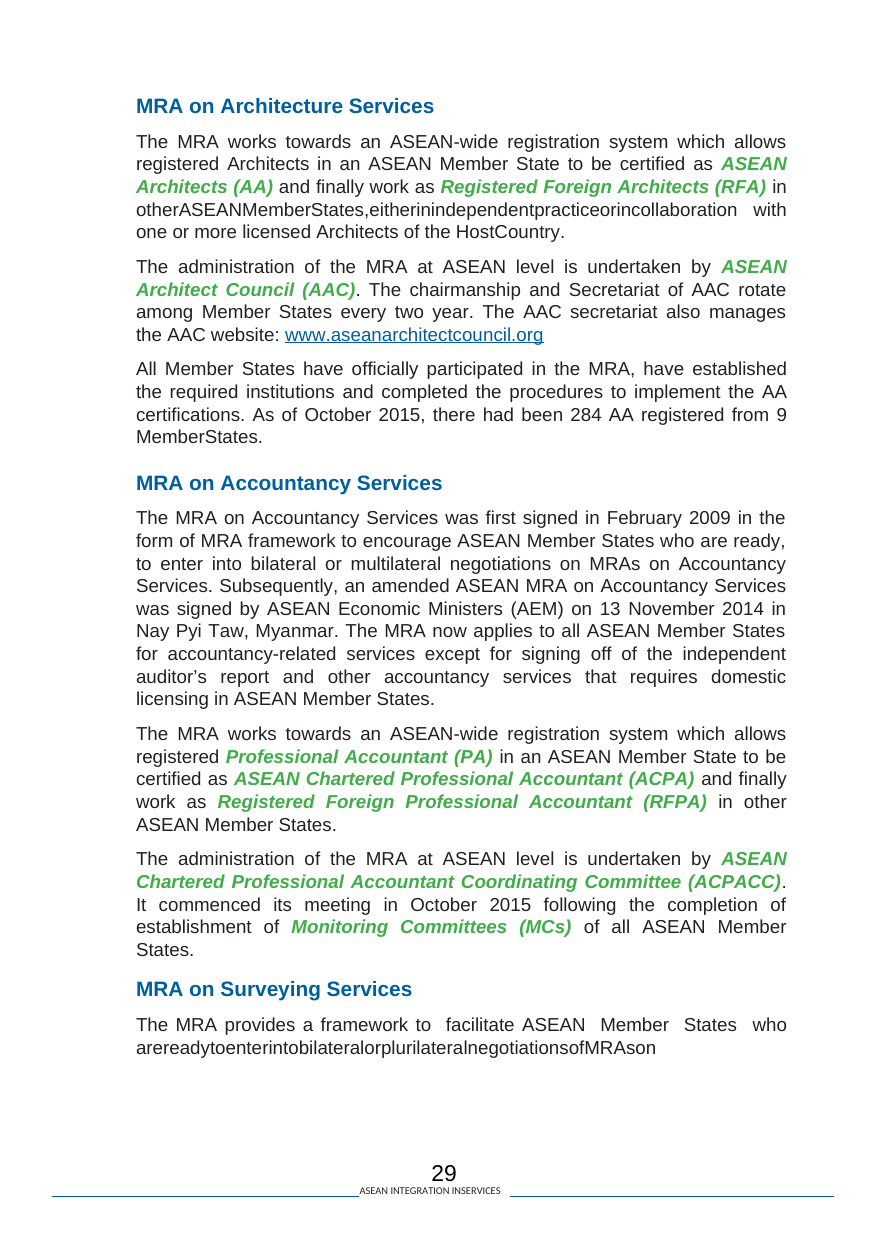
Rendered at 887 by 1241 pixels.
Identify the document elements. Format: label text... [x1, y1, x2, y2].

text The administration of the MRA at ASEAN level is undertaken by ASEAN Chartered Professional Accountant Coordinating Committee (ACPACC). It commenced its meeting in October 2015 following the completion of establishment of Monitoring Committees (MCs) of all ASEAN Member States. [136, 848, 787, 960]
text The MRA on Accountancy Services was first signed in February 2009 in the form of MRA framework to encourage ASEAN Member States who are ready, to enter into bilateral or multilateral negotiations on MRAs on Accountancy Services. Subsequently, an amended ASEAN MRA on Accountancy Services was signed by ASEAN Economic Ministers (AEM) on 13 November 2014 in Nay Pyi Taw, Myanmar. The MRA now applies to all ASEAN Member States for accountancy-related services except for signing off of the independent auditor’s report and other accountancy services that requires domestic licensing in ASEAN Member States. [136, 507, 787, 709]
text The MRA works towards an ASEAN-wide registration system which allows registered Professional Accountant (PA) in an ASEAN Member State to be certified as ASEAN Chartered Professional Accountant (ACPA) and finally work as Registered Foreign Professional Accountant (RFPA) in other ASEAN Member States. [136, 723, 787, 835]
text All Member States have officially participated in the MRA, have established the required institutions and completed the procedures to implement the AA certifications. As of October 2015, there had been 284 AA registered from 9 MemberStates. [136, 358, 787, 448]
subtitle MRA on Surveying Services [136, 977, 886, 1001]
text The administration of the MRA at ASEAN level is undertaken by ASEAN Architect Council (AAC). The chairmanship and Secretariat of AAC rotate among Member States every two year. The AAC secretariat also manages the AAC website: www.aseanarchitectcouncil.org [136, 256, 787, 345]
subtitle MRA on Accountancy Services [136, 471, 886, 494]
subtitle MRA on Architecture Services [136, 94, 886, 118]
text The MRA works towards an ASEAN-wide registration system which allows registered Architects in an ASEAN Member State to be certified as ASEAN Architects (AA) and finally work as Registered Foreign Architects (RFA) in otherASEANMemberStates,eitherinindependentpracticeorincollaboration with one or more licensed Architects of the HostCountry. [136, 131, 787, 243]
text The MRA provides a framework to facilitate ASEAN Member States who arereadytoenterintobilateralorplurilateralnegotiationsofMRAson [136, 1014, 787, 1058]
